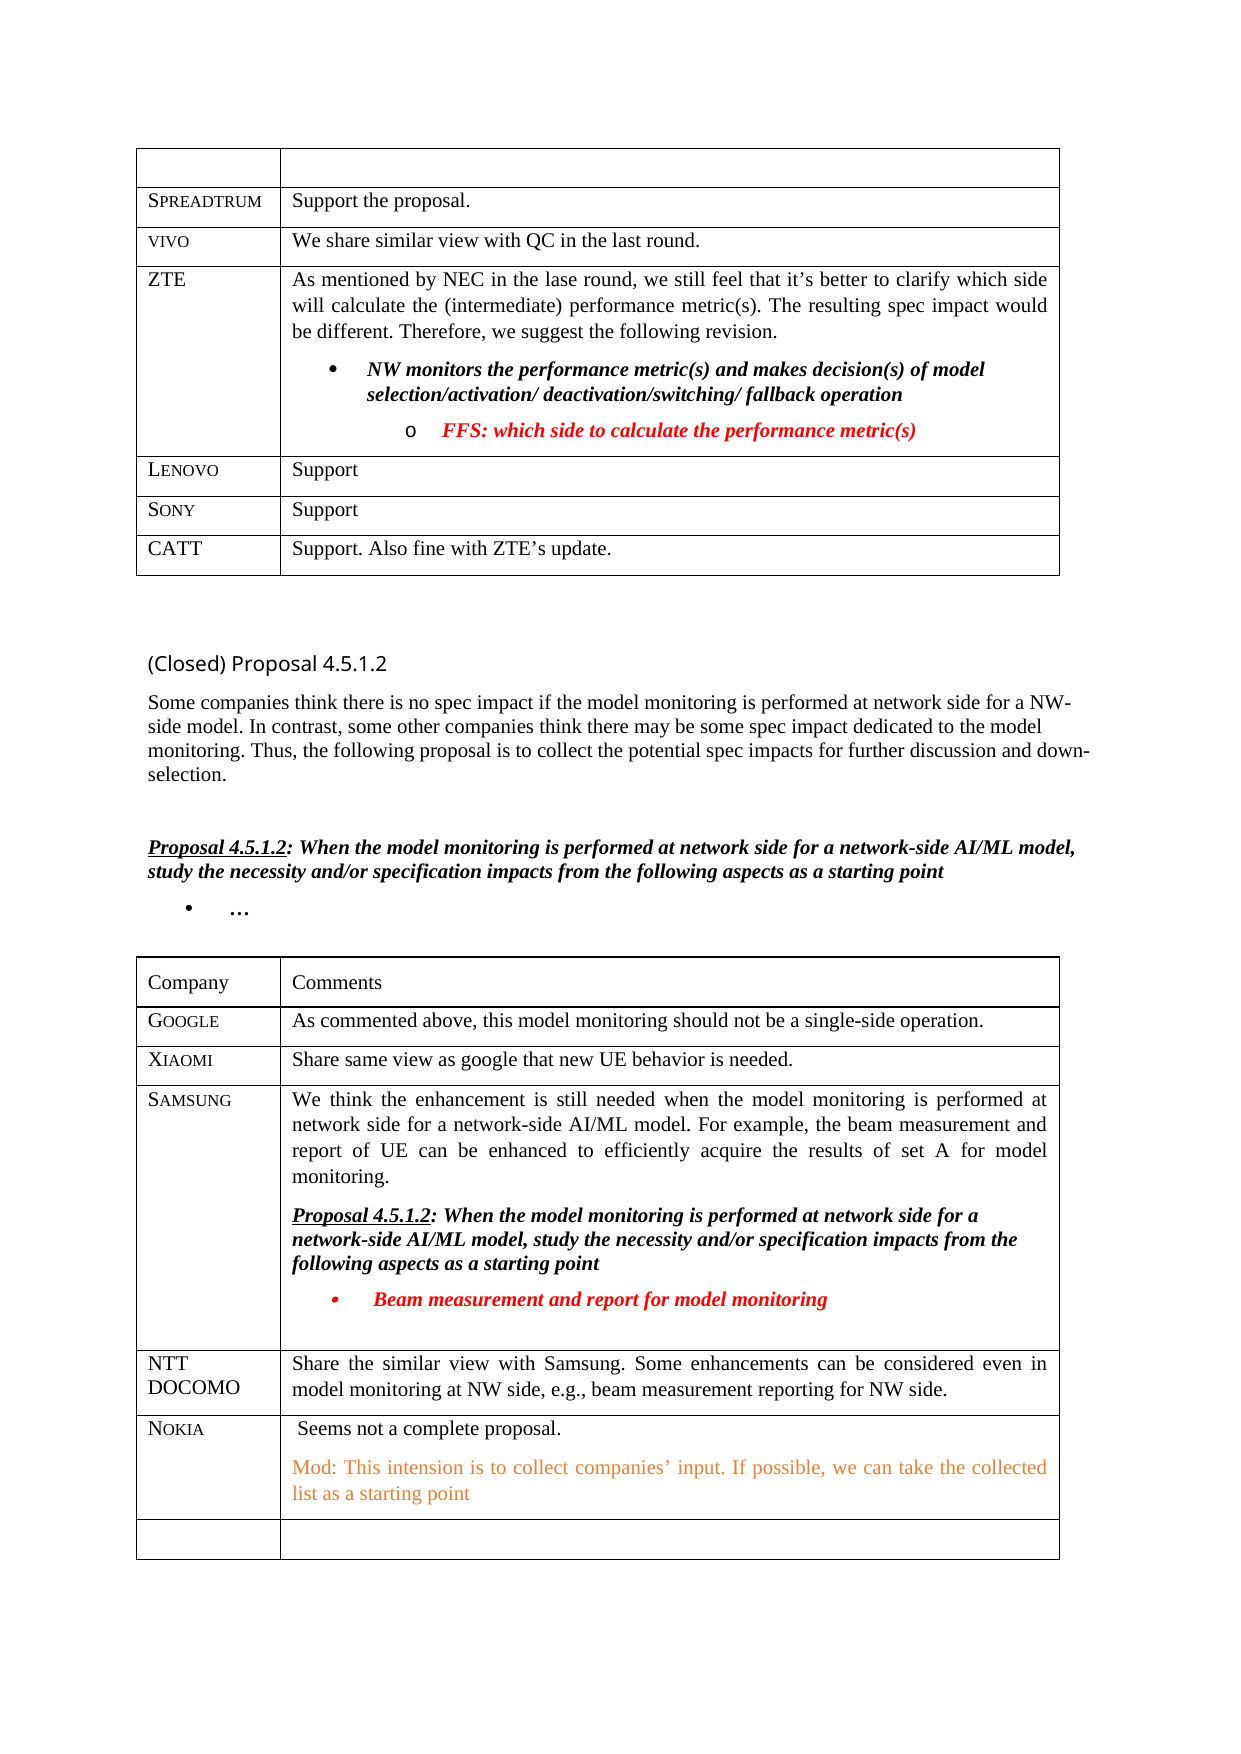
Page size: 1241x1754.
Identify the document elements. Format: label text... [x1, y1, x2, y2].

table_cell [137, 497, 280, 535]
list … [185, 896, 1093, 920]
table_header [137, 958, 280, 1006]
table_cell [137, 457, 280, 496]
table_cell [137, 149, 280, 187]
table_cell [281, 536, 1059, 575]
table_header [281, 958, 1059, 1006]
text Some companies think there is no spec impact if the model monitoring is performed at network side for a NW-side model. In contrast, some other companies think there may be some spec impact dedicated to the model monitoring. Thus, the following proposal is to collect the potential spec impacts for further discussion and down-selection. [148, 690, 1093, 786]
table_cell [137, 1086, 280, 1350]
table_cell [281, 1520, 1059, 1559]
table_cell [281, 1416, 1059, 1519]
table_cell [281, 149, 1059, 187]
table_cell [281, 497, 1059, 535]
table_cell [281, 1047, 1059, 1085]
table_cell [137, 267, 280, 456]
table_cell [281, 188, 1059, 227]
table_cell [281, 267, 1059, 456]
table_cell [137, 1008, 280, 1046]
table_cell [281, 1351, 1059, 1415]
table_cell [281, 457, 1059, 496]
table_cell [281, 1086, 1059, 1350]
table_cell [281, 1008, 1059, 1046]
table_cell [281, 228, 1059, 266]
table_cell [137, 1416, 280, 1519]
subtitle (Closed) Proposal 4.5.1.2 [148, 649, 1093, 677]
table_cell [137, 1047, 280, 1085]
text Proposal 4.5.1.2: When the model monitoring is performed at network side for a network-side AI/ML model, study the necessity and/or specification impacts from the following aspects as a starting point [148, 835, 1093, 883]
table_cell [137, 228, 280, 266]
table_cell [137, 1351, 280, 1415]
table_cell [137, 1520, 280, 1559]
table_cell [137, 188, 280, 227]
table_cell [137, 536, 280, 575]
